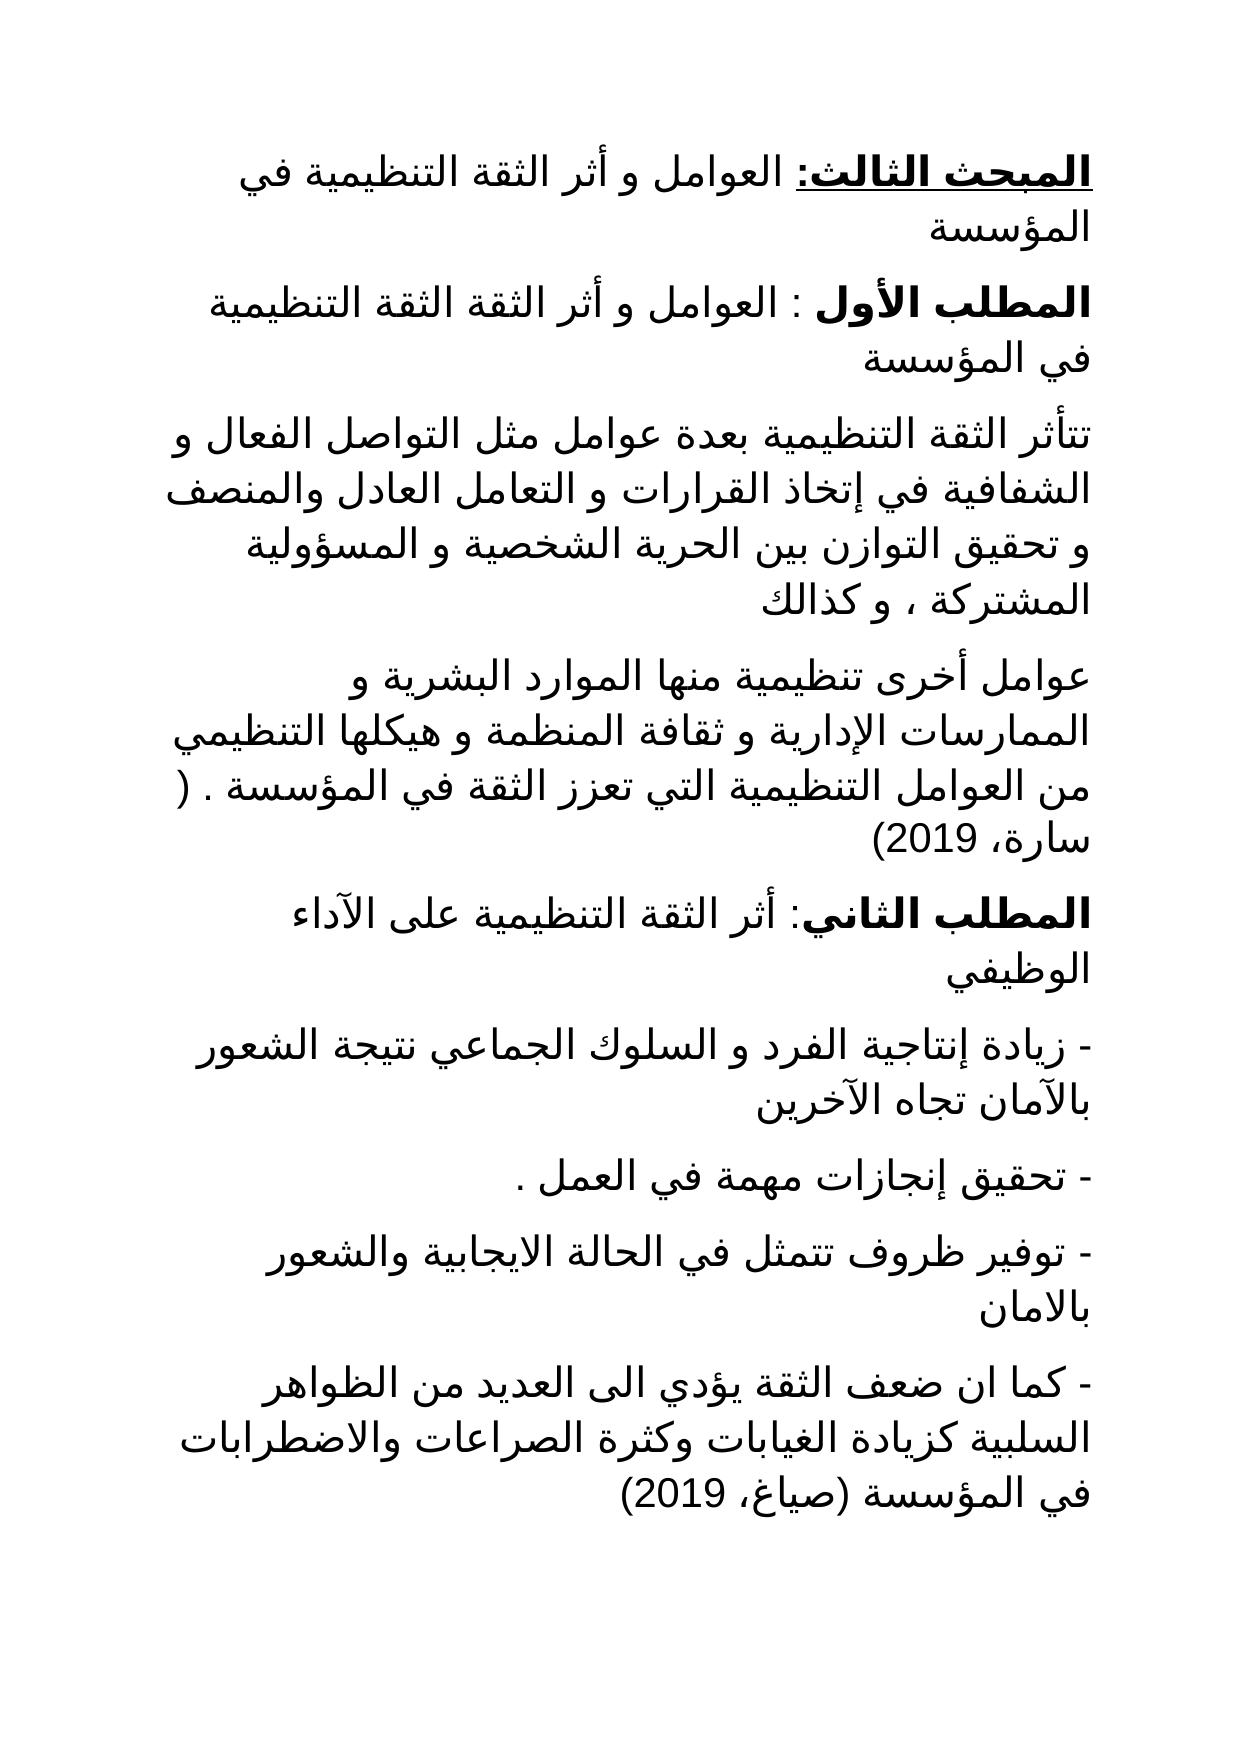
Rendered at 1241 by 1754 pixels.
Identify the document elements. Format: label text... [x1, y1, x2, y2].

text - تحقيق إنجازات مهمة في العمل . [148, 1151, 1093, 1199]
text المطلب الأول : العوامل و أثر الثقة الثقة التنظيمية في المؤسسة [148, 279, 1093, 382]
text عوامل أخرى تنظيمية منها الموارد البشرية و الممارسات الإدارية و ثقافة المنظمة و هيكلها التنظيمي من العوامل التنظيمية التي تعزز الثقة في المؤسسة . [148, 651, 1093, 861]
text - توفير ظروف تتمثل في الحالة الايجابية والشعور بالامان [148, 1227, 1093, 1330]
text - زيادة إنتاجية الفرد و السلوك الجماعي نتيجة الشعور بالآمان تجاه الآخرين [148, 1020, 1093, 1123]
text المطلب الثاني: أثر الثقة التنظيمية على الآداء الوظيفي [148, 889, 1093, 992]
text المبحث الثالث: العوامل و أثر الثقة التنظيمية في المؤسسة [148, 148, 1093, 251]
text تتأثر الثقة التنظيمية بعدة عوامل مثل التواصل الفعال و الشفافية في إتخاذ القرارات و التعامل العادل والمنصف و تحقيق التوازن بين الحرية الشخصية و المسؤولية المشتركة ، و كذالك [148, 410, 1093, 623]
text - كما ان ضعف الثقة يؤدي الى العديد من الظواهر السلبية كزيادة الغيابات وكثرة الصراعات والاضطرابات في المؤسسة [148, 1358, 1093, 1516]
